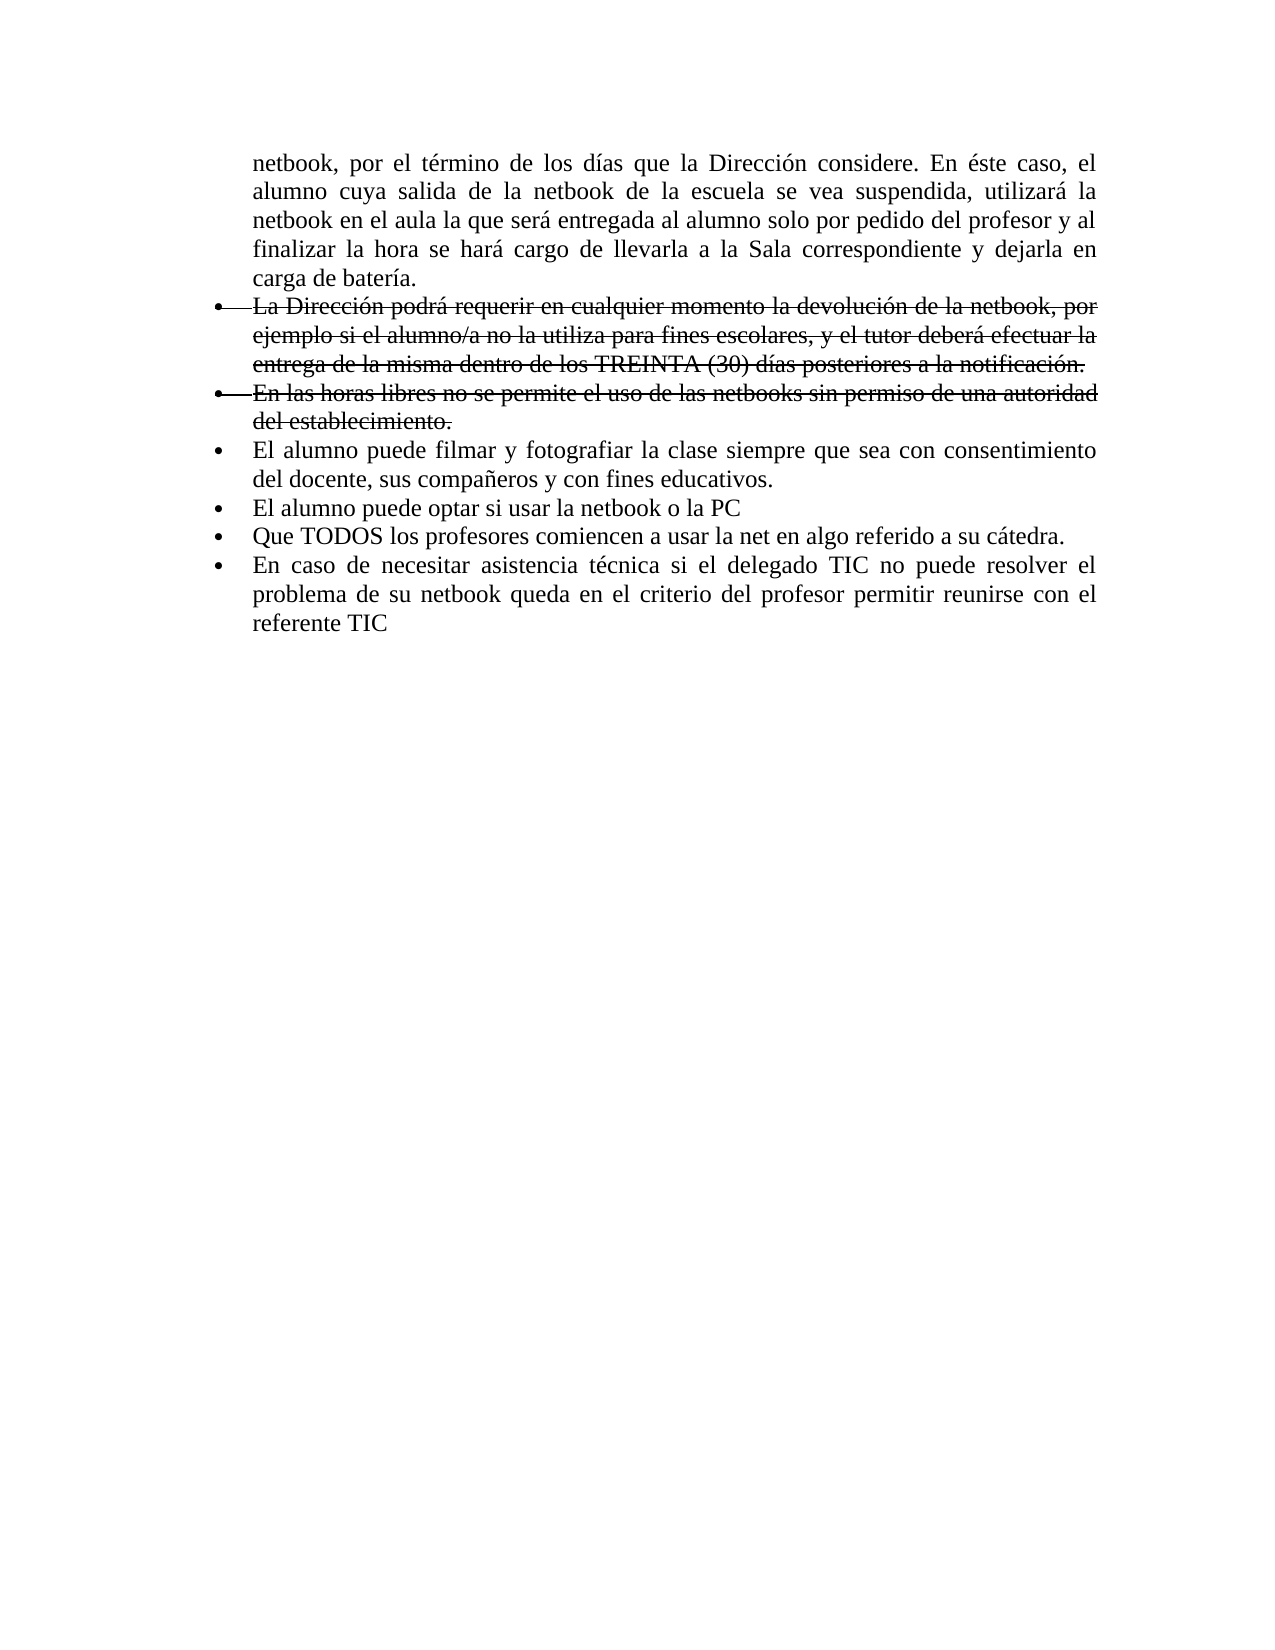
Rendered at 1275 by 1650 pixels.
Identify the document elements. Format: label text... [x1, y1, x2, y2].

list La Dirección podrá requerir en cualquier momento la devolución de la netbook, por ejemplo si el alumno/a no la utiliza para fines escolares, y el tutor deberá efectuar la entrega de la misma dentro de los TREINTA (30) días posteriores a la notificación. [215, 291, 1098, 378]
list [215, 148, 1098, 291]
list El alumno puede optar si usar la netbook o la PC [215, 493, 1098, 521]
list En caso de necesitar asistencia técnica si el delegado TIC no puede resolver el problema de su netbook queda en el criterio del profesor permitir reunirse con el referente TIC [215, 550, 1098, 636]
list En las horas libres no se permite el uso de las netbooks sin permiso de una autoridad del establecimiento. [215, 378, 1098, 435]
list Que TODOS los profesores comiencen a usar la net en algo referido a su cátedra. [215, 521, 1098, 550]
list El alumno puede filmar y fotografiar la clase siempre que sea con consentimiento del docente, sus compañeros y con fines educativos. [215, 435, 1098, 493]
